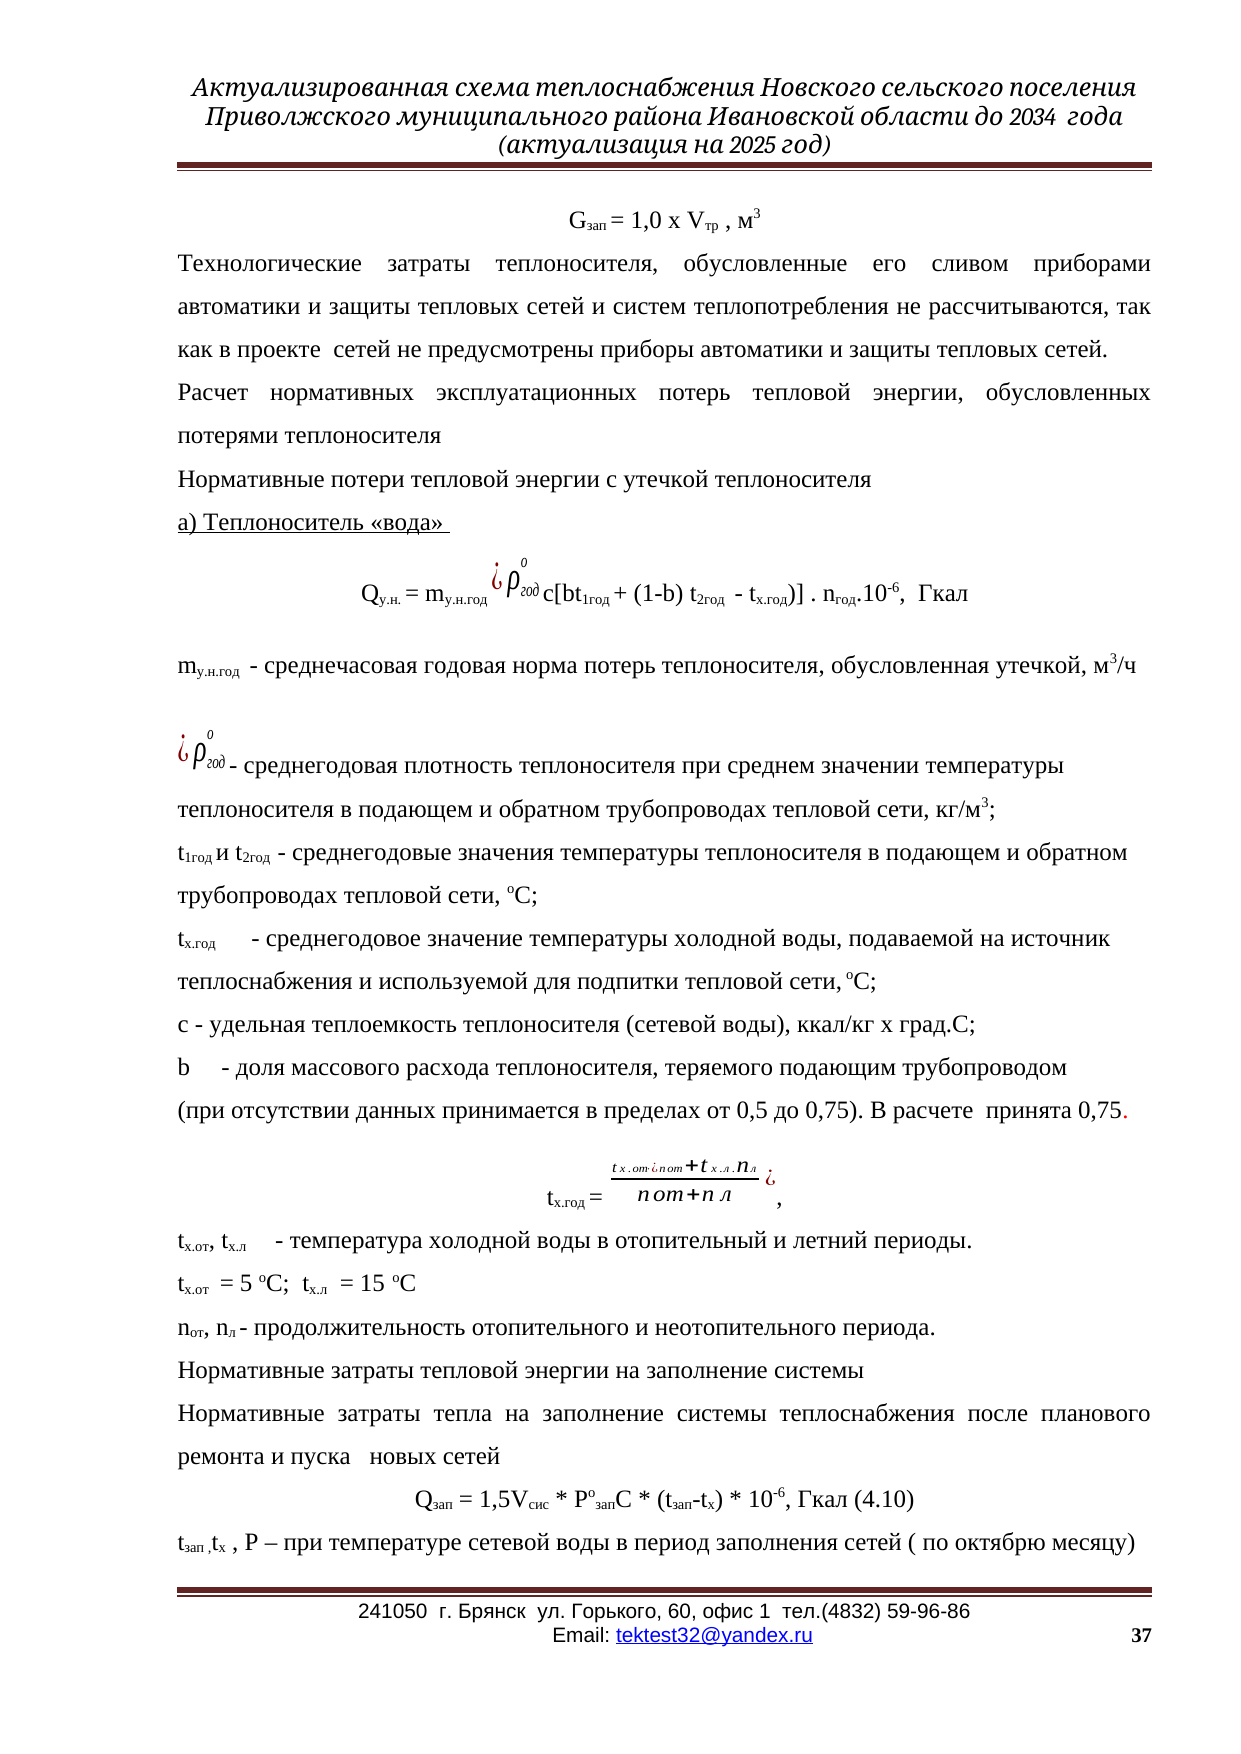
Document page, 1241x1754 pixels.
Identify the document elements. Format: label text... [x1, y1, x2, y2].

list tзап ,tх , Р – при температуре сетевой воды в период заполнения сетей ( по октябрю месяцу) [177, 1527, 1152, 1556]
list tх.год - среднегодовое значение температуры холодной воды, подаваемой на источник теплоснабжения и используемой для подпитки тепловой сети, оС; [177, 923, 1152, 995]
list tх.год = , [177, 1139, 1152, 1211]
list Gзап = 1,0 х Vтр , м3 [177, 205, 1152, 234]
list tх.от = 5 оС; tх.л = 15 оС [177, 1268, 1152, 1297]
list b - доля массового расхода теплоносителя, теряемого подающим трубопроводом (при отсутствии данных принимается в пределах от 0,5 до 0,75). В расчете принята 0,75. [177, 1052, 1152, 1124]
list Нормативные затраты тепла на заполнение системы теплоснабжения после планового ремонта и пуска новых сетей [177, 1398, 1152, 1470]
list Qу.н. = mу.н.год с[bt1год + (1-b) t2год - tх.год)] . nгод.10-6, Гкал [177, 550, 1152, 607]
list с - удельная теплоемкость теплоносителя (сетевой воды), ккал/кг х град.С; [177, 1009, 1152, 1038]
list Расчет нормативных эксплуатационных потерь тепловой энергии, обусловленных потерями теплоносителя [177, 377, 1152, 449]
list а) Теплоноситель «вода» [177, 507, 1152, 536]
list tх.от, tх.л - температура холодной воды в отопительный и летний периоды. [177, 1225, 1152, 1254]
list Нормативные затраты тепловой энергии на заполнение системы [177, 1355, 1152, 1383]
list - среднегодовая плотность теплоносителя при среднем значении температуры теплоносителя в подающем и обратном трубопроводах тепловой сети, кг/м3; [177, 722, 1152, 822]
list Нормативные потери тепловой энергии с утечкой теплоносителя [177, 464, 1152, 492]
list mу.н.год - среднечасовая годовая норма потерь теплоносителя, обусловленная утечкой, м3/ч [177, 650, 1152, 679]
list nот, nл - продолжительность отопительного и неотопительного периода. [177, 1312, 1152, 1340]
list Qзап = 1,5Vсис * РозапС * (tзап-tх) * 10-6, Гкал (4.10) [177, 1484, 1152, 1513]
list t1год и t2год - среднегодовые значения температуры теплоносителя в подающем и обратном трубопроводах тепловой сети, оС; [177, 837, 1152, 909]
list Технологические затраты теплоносителя, обусловленные его сливом приборами автоматики и защиты тепловых сетей и систем теплопотребления не рассчитываются, так как в проекте сетей не предусмотрены приборы автоматики и защиты тепловых сетей. [177, 248, 1152, 363]
